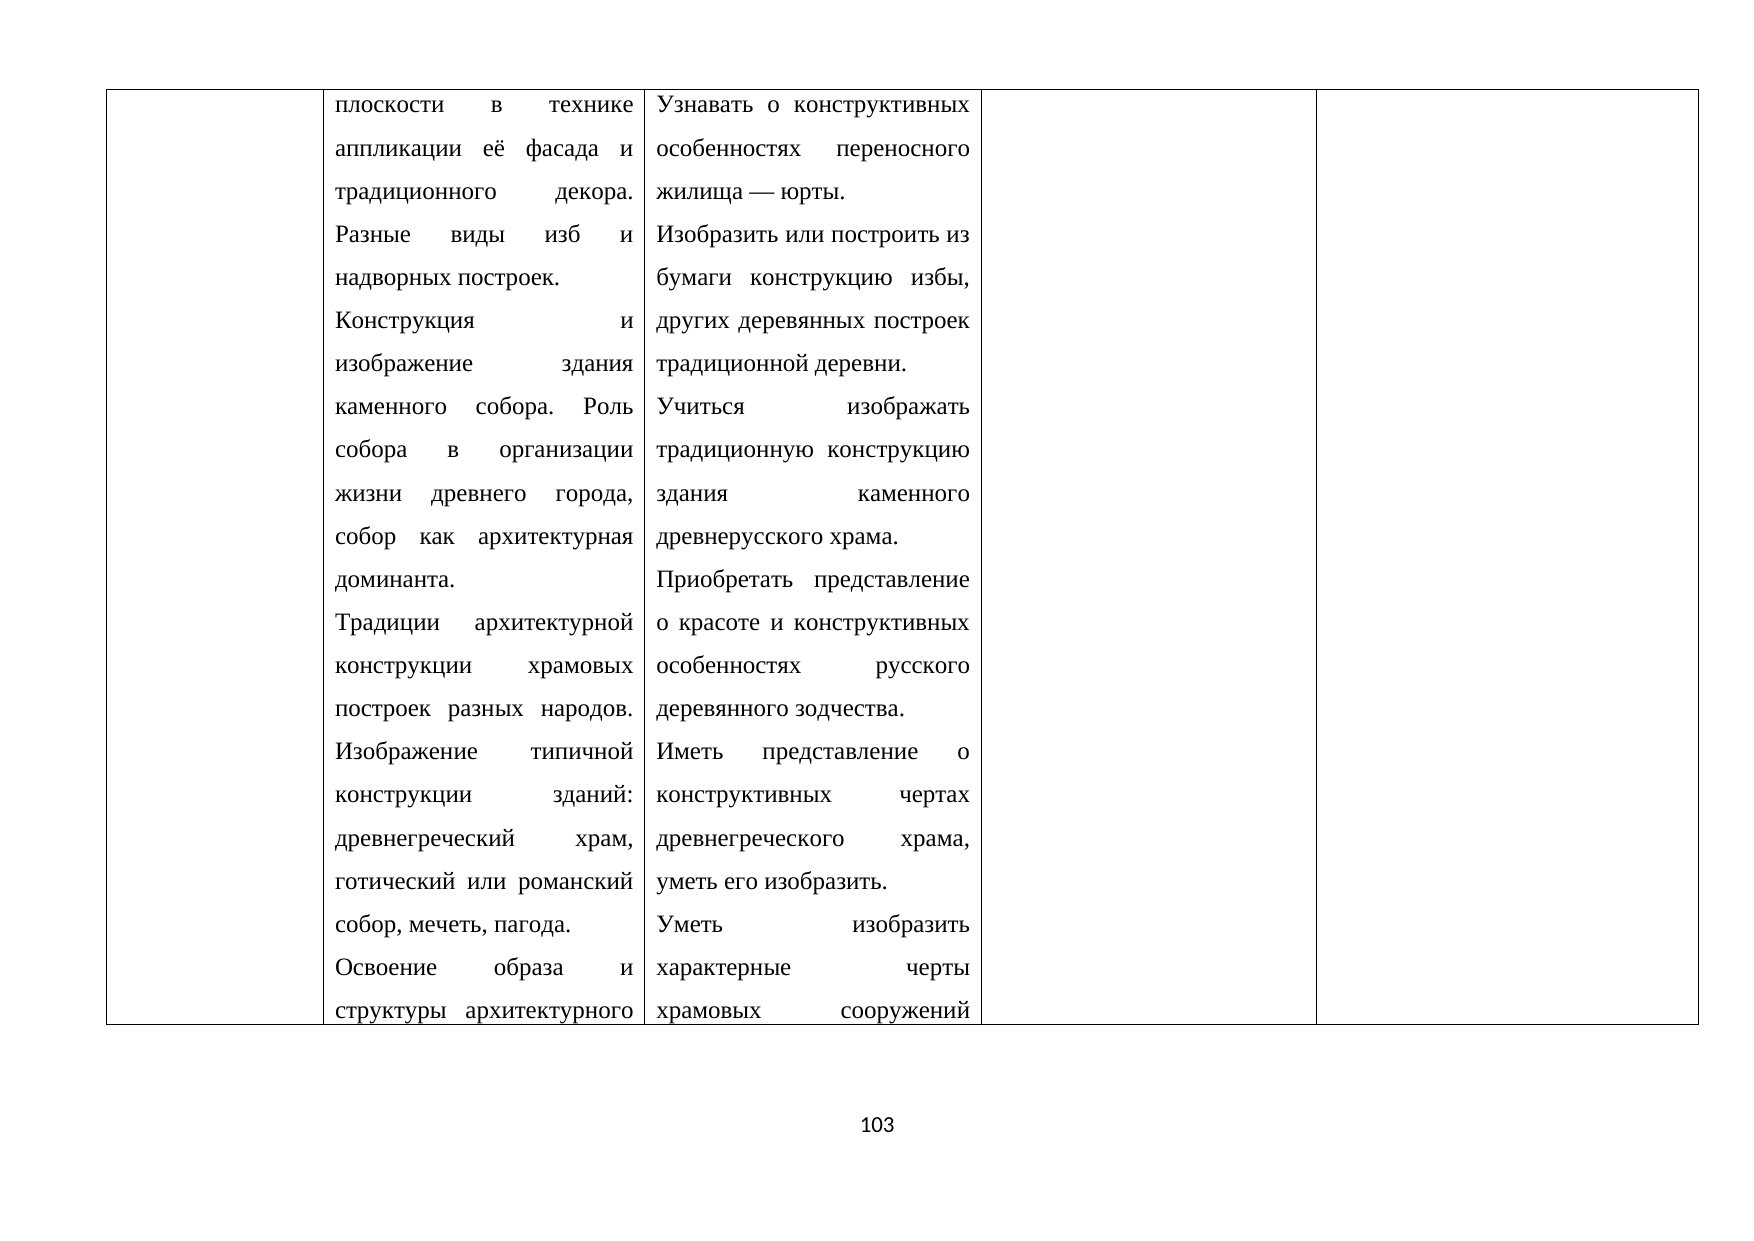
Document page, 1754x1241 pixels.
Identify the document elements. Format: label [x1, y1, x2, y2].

table_cell [107, 90, 323, 1024]
table_cell [982, 90, 1316, 1024]
table_cell [1317, 90, 1698, 1024]
table_cell [645, 90, 981, 1024]
table_cell [324, 90, 644, 1024]
